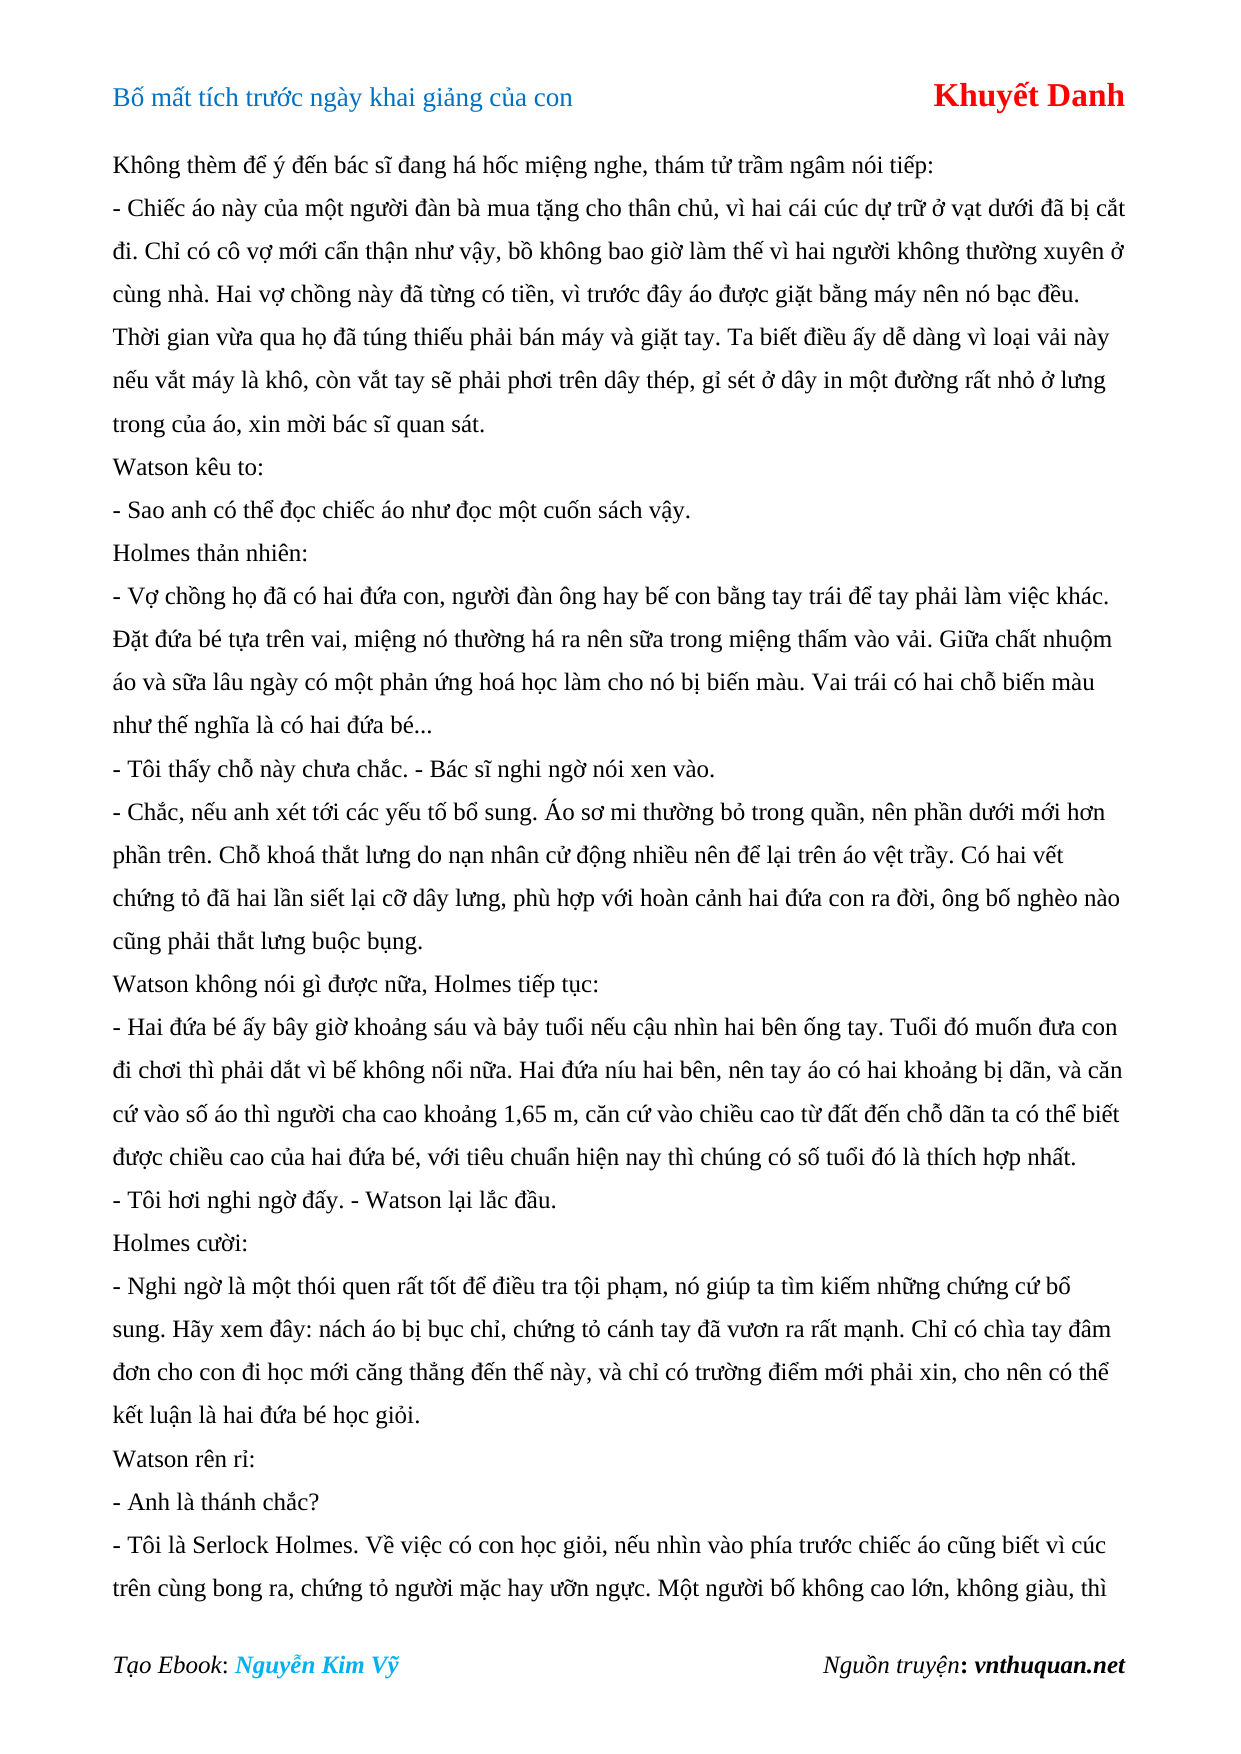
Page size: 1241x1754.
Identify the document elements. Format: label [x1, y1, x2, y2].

text [112, 150, 1128, 1602]
